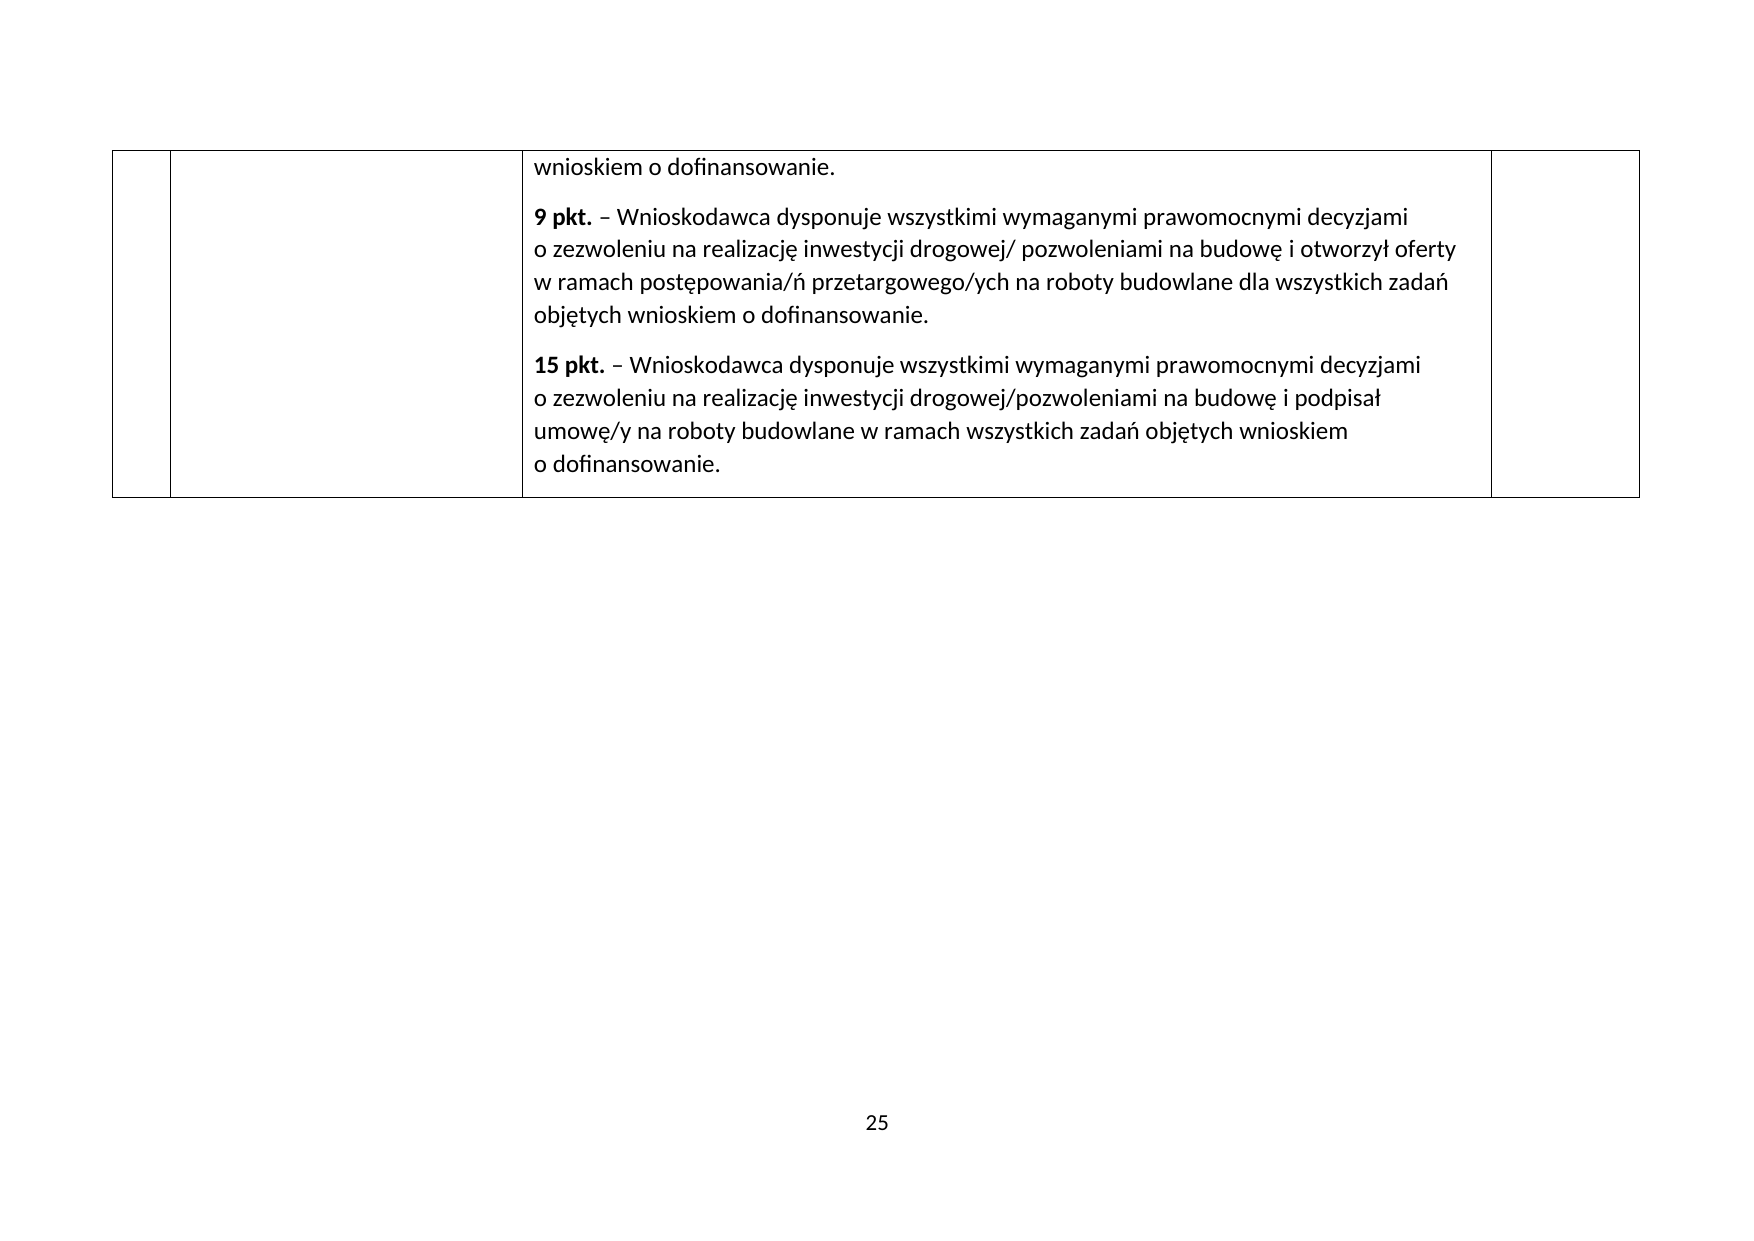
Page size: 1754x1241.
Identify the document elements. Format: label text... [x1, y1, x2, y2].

table_cell 24 [113, 151, 170, 497]
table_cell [523, 151, 1491, 497]
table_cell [1492, 151, 1639, 497]
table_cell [171, 151, 522, 497]
